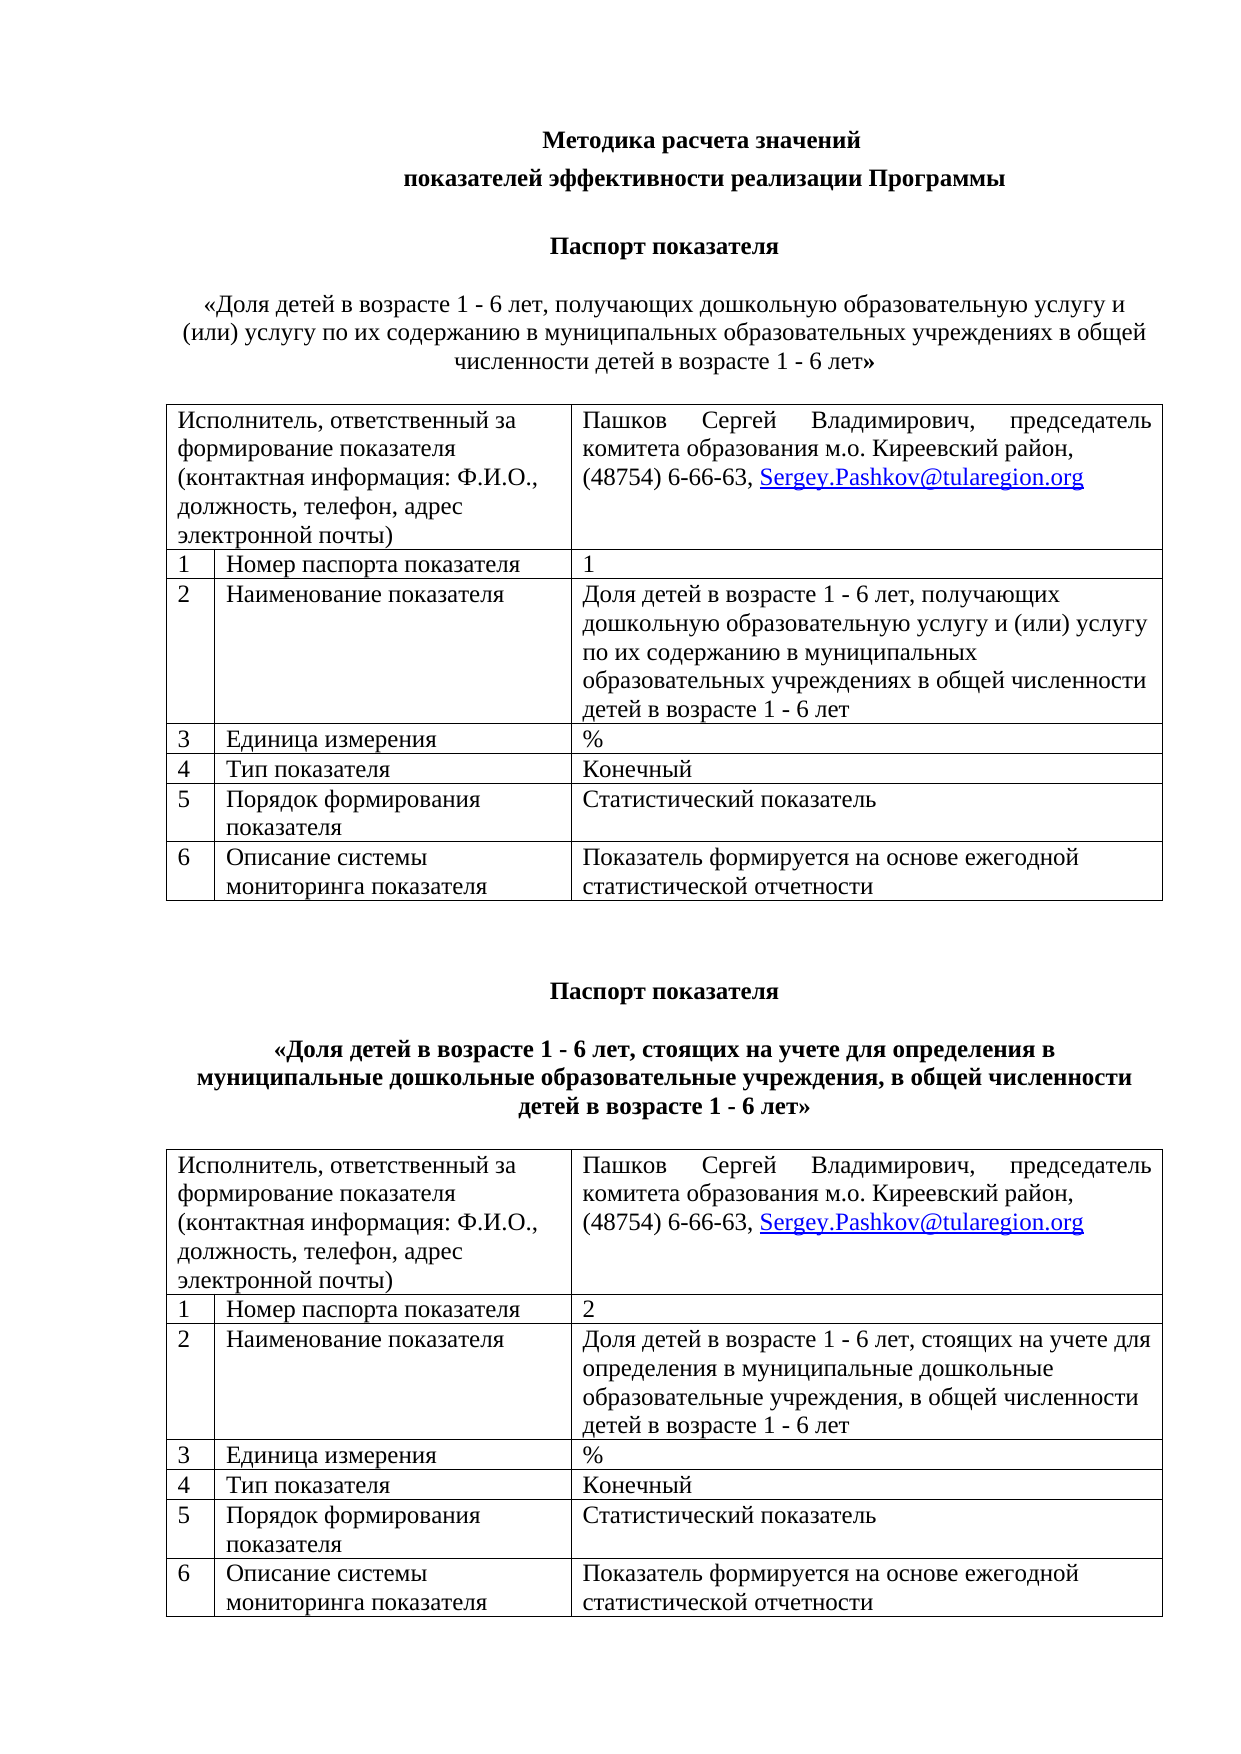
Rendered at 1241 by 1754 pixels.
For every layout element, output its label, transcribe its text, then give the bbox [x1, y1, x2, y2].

table_cell 3 [167, 724, 214, 753]
table_header Исполнитель, ответственный за формирование показателя (контактная информация: Ф.И.О., должность, телефон, адрес электронной почты) [167, 1150, 571, 1293]
table_cell 2 [572, 1295, 1162, 1323]
table_header Исполнитель, ответственный за формирование показателя (контактная информация: Ф.И.О., должность, телефон, адрес электронной почты) [167, 405, 571, 548]
table_cell Наименование показателя [215, 579, 571, 723]
table_cell % [572, 1440, 1162, 1469]
table_cell 4 [167, 754, 214, 783]
table_cell 6 [167, 842, 214, 900]
table_cell 6 [167, 1559, 214, 1616]
table_cell 2 [167, 579, 214, 723]
table_header Пашков Сергей Владимирович, председатель комитета образования м.о. Киреевский район, (48754) 6-66-63, Sergey.Pashkov@tularegion.org [572, 405, 1162, 548]
table_cell Доля детей в возрасте 1 - 6 лет, стоящих на учете для определения в муниципальные дошкольные образовательные учреждения, в общей численности детей в возрасте 1 - 6 лет [572, 1324, 1162, 1439]
table_cell 3 [167, 1440, 214, 1469]
text показателей эффективности реализации Программы [252, 156, 1151, 194]
table_cell Доля детей в возрасте 1 - 6 лет, получающих дошкольную образовательную услугу и (или) услугу по их содержанию в муниципальных образовательных учреждениях в общей численности детей в возрасте 1 - 6 лет [572, 579, 1162, 723]
table_cell 1 [167, 1295, 214, 1323]
text Паспорт показателя [177, 231, 1152, 260]
table_cell 5 [167, 1500, 214, 1557]
table_cell Единица измерения [215, 1440, 571, 1469]
table_cell Номер паспорта показателя [215, 550, 571, 578]
text Методика расчета значений [252, 119, 1151, 156]
table_cell 1 [572, 550, 1162, 578]
table_cell Тип показателя [215, 754, 571, 783]
table_cell Конечный [572, 1470, 1162, 1499]
table_cell Единица измерения [215, 724, 571, 753]
table_cell 2 [167, 1324, 214, 1439]
table_cell Показатель формируется на основе ежегодной статистической отчетности [572, 842, 1162, 900]
table_cell Конечный [572, 754, 1162, 783]
table_cell Наименование показателя [215, 1324, 571, 1439]
table_header Пашков Сергей Владимирович, председатель комитета образования м.о. Киреевский район, (48754) 6-66-63, Sergey.Pashkov@tularegion.org [572, 1150, 1162, 1293]
table_cell Описание системы мониторинга показателя [215, 1559, 571, 1616]
table_cell 4 [167, 1470, 214, 1499]
table_cell % [572, 724, 1162, 753]
table_cell 1 [167, 550, 214, 578]
table_cell Статистический показатель [572, 1500, 1162, 1557]
table_cell Статистический показатель [572, 784, 1162, 841]
table_cell Показатель формируется на основе ежегодной статистической отчетности [572, 1559, 1162, 1616]
table_cell Номер паспорта показателя [215, 1295, 571, 1323]
text «Доля детей в возрасте 1 - 6 лет, стоящих на учете для определения в муниципальные дошкольные образовательные учреждения, в общей численности детей в возрасте 1 - 6 лет» [177, 1034, 1152, 1120]
table_cell Порядок формирования показателя [215, 784, 571, 841]
text «Доля детей в возрасте 1 - 6 лет, получающих дошкольную образовательную услугу и (или) услугу по их содержанию в муниципальных образовательных учреждениях в общей численности детей в возрасте 1 - 6 лет» [177, 289, 1152, 375]
table_cell Описание системы мониторинга показателя [215, 842, 571, 900]
table_cell 5 [167, 784, 214, 841]
table_cell Порядок формирования показателя [215, 1500, 571, 1557]
table_cell Тип показателя [215, 1470, 571, 1499]
text Паспорт показателя [177, 976, 1152, 1005]
